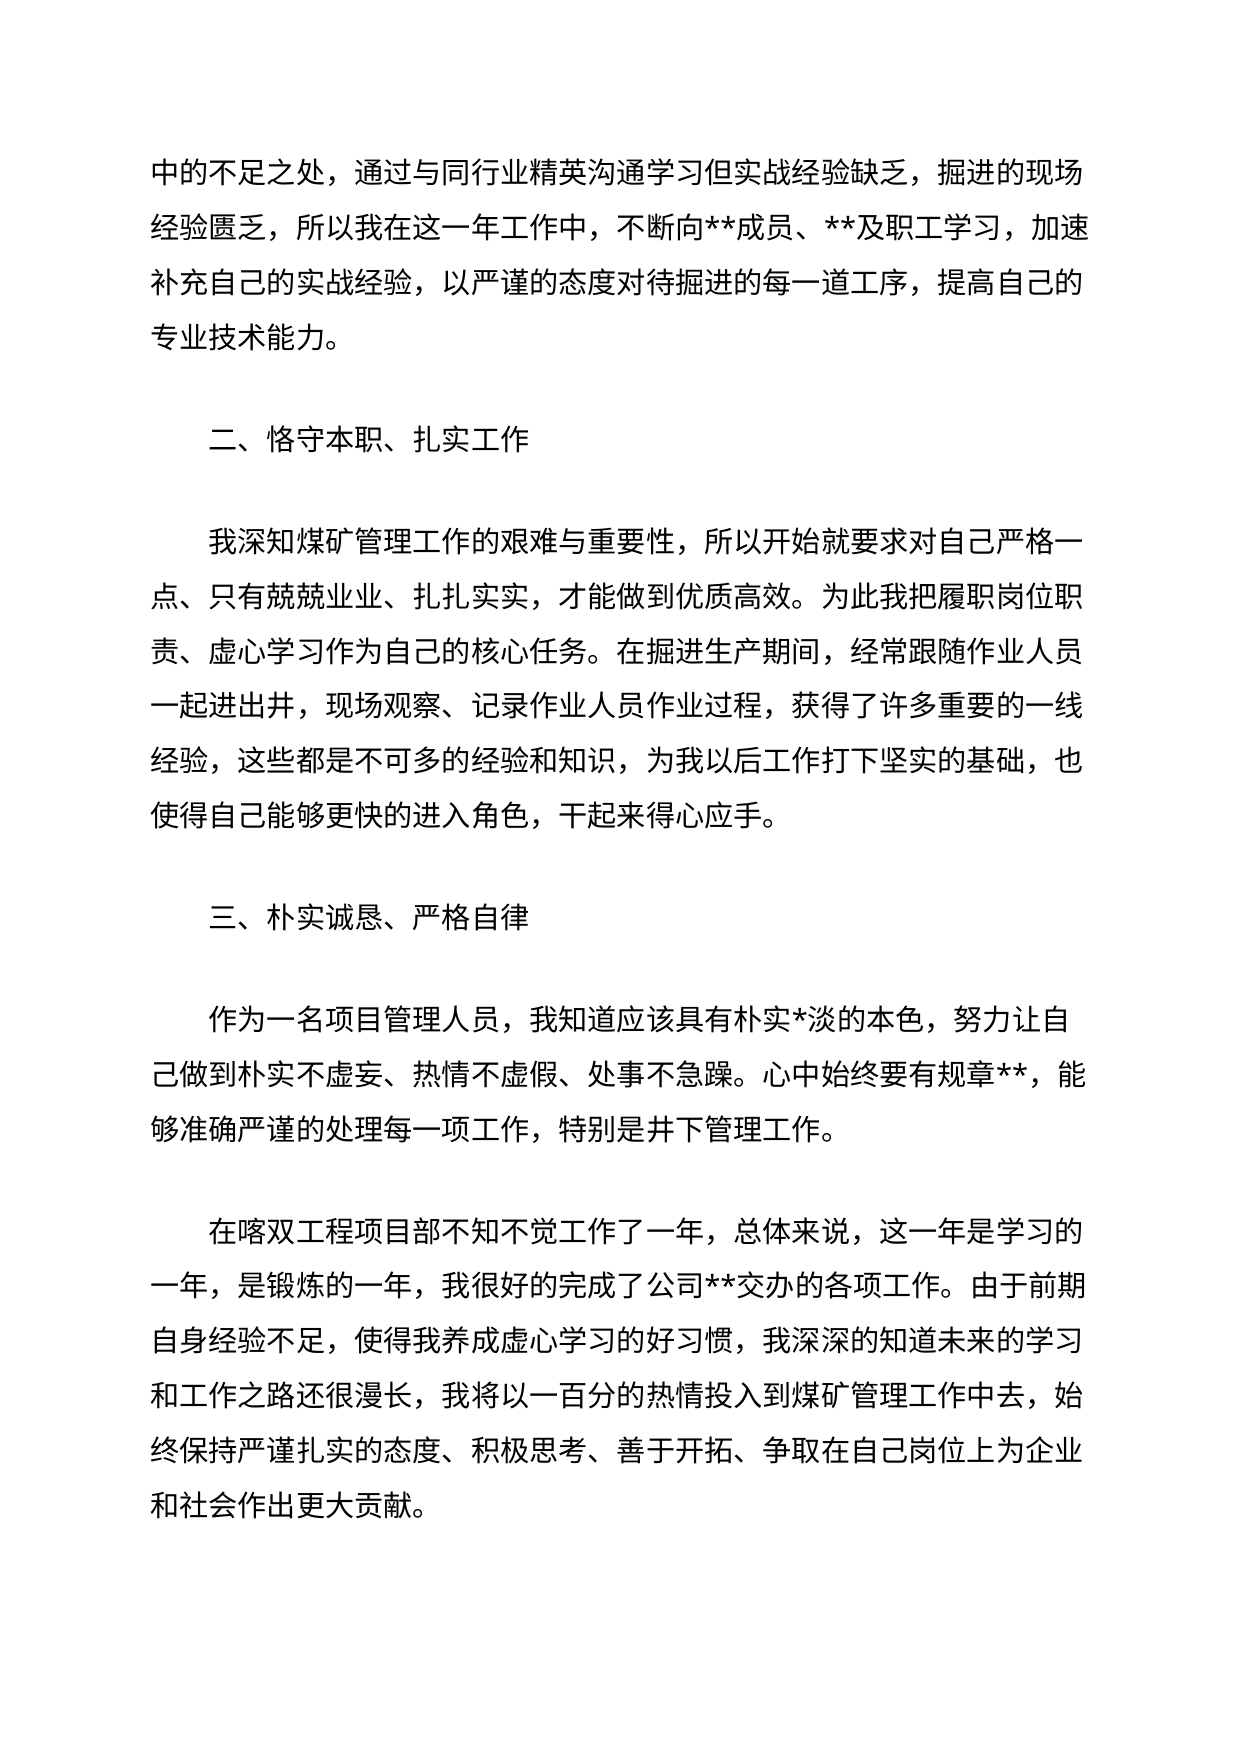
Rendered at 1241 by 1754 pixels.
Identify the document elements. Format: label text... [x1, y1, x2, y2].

text 在喀双工程项目部不知不觉工作了一年，总体来说，这一年是学习的一年，是锻炼的一年，我很好的完成了公司**交办的各项工作。由于前期自身经验不足，使得我养成虚心学习的好习惯，我深深的知道未来的学习和工作之路还很漫长，我将以一百分的热情投入到煤矿管理工作中去，始终保持严谨扎实的态度、积极思考、善于开拓、争取在自己岗位上为企业和社会作出更大贡献。 [150, 1208, 1090, 1525]
text 二、恪守本职、扎实工作 [150, 417, 1090, 459]
text 三、朴实诚恳、严格自律 [150, 894, 1090, 937]
text 作为一名项目管理人员，我知道应该具有朴实*淡的本色，努力让自己做到朴实不虚妄、热情不虚假、处事不急躁。心中始终要有规章**，能够准确严谨的处理每一项工作，特别是井下管理工作。 [150, 996, 1090, 1149]
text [150, 150, 1090, 357]
text 我深知煤矿管理工作的艰难与重要性，所以开始就要求对自己严格一点、只有兢兢业业、扎扎实实，才能做到优质高效。为此我把履职岗位职责、虚心学习作为自己的核心任务。在掘进生产期间，经常跟随作业人员一起进出井，现场观察、记录作业人员作业过程，获得了许多重要的一线经验，这些都是不可多的经验和知识，为我以后工作打下坚实的基础，也使得自己能够更快的进入角色，干起来得心应手。 [150, 518, 1090, 835]
